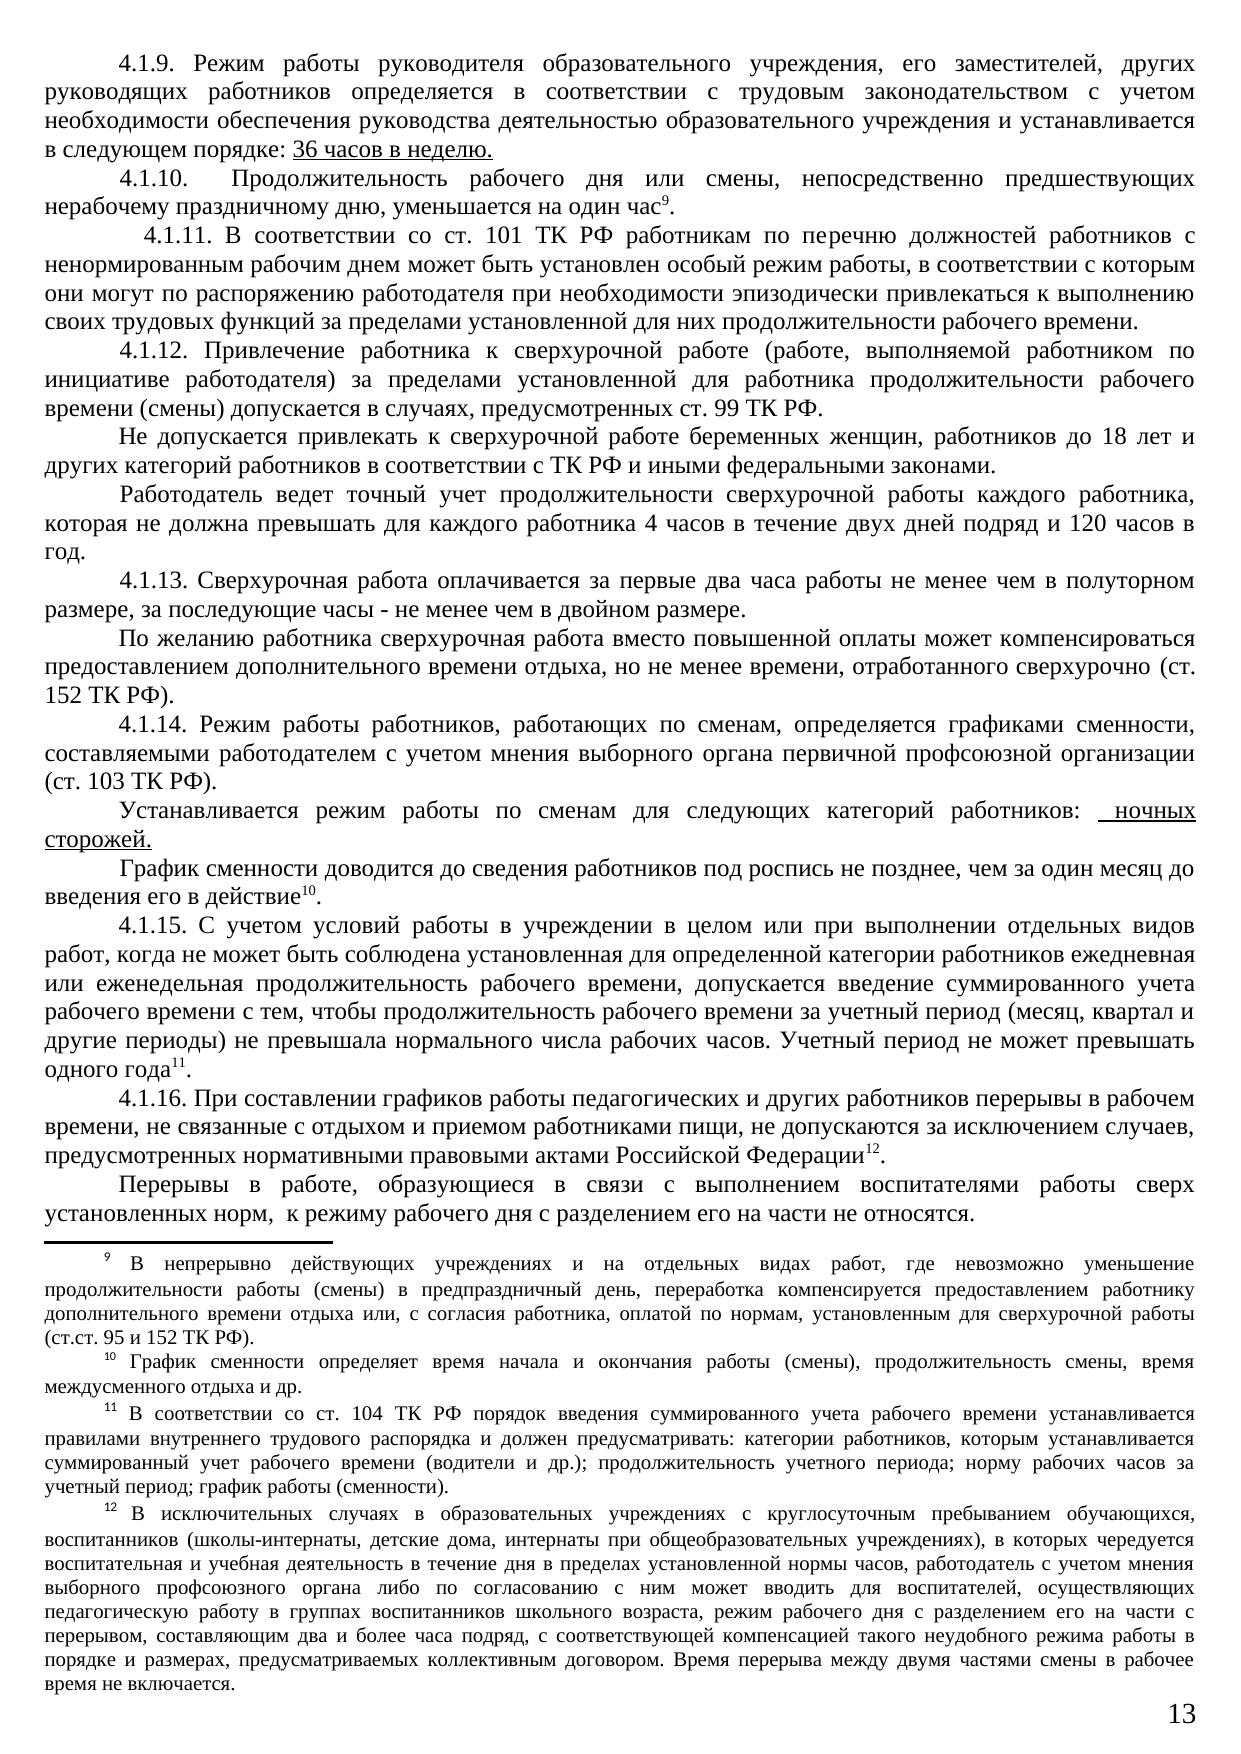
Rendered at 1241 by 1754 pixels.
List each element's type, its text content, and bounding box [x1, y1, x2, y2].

text 4.1.16. При составлении графиков работы педагогических и других работников перерывы в рабочем времени, не связанные с отдыхом и приемом работниками пищи, не допускаются за исключением случаев, предусмотренных нормативными правовыми актами Российской Федерации. [44, 1083, 1196, 1169]
text Не допускается привлекать к сверхурочной работе беременных женщин, работников до 18 лет и других категорий работников в соответствии с ТК РФ и иными федеральными законами. [44, 421, 1196, 479]
text 4.1.12. Привлечение работника к сверхурочной работе (работе, выполняемой работником по инициативе работодателя) за пределами установленной для работника продолжительности рабочего времени (смены) допускается в случаях, предусмотренных ст. 99 ТК РФ. [44, 335, 1196, 421]
text Перерывы в работе, образующиеся в связи с выполнением воспитателями работы сверх установленных норм, к режиму рабочего дня с разделением его на части не относятся. [44, 1169, 1196, 1226]
text 4.1.13. Сверхурочная работа оплачивается за первые два часа работы не менее чем в полуторном размере, за последующие часы - не менее чем в двойном размере. [44, 565, 1196, 623]
text 4.1.15. С учетом условий работы в учреждении в целом или при выполнении отдельных видов работ, когда не может быть соблюдена установленная для определенной категории работников ежедневная или еженедельная продолжительность рабочего времени, допускается введение суммированного учета рабочего времени с тем, чтобы продолжительность рабочего времени за учетный период (месяц, квартал и другие периоды) не превышала нормального числа рабочих часов. Учетный период не может превышать одного года. [44, 910, 1196, 1083]
text 4.1.11. В соответствии со ст. 101 ТК РФ работникам по перечню должностей работников с ненормированным рабочим днем может быть установлен особый режим работы, в соответствии с которым они могут по распоряжению работодателя при необходимости эпизодически привлекаться к выполнению своих трудовых функций за пределами установленной для них продолжительности рабочего времени. [44, 220, 1196, 335]
text 4.1.9. Режим работы руководителя образовательного учреждения, его заместителей, других руководящих работников определяется в соответствии с трудовым законодательством с учетом необходимости обеспечения руководства деятельностью образовательного учреждения и устанавливается в следующем порядке: 36 часов в неделю. [44, 48, 1196, 163]
text 4.1.14. Режим работы работников, работающих по сменам, определяется графиками сменности, составляемыми работодателем с учетом мнения выборного органа первичной профсоюзной организации (ст. 103 ТК РФ). [44, 709, 1196, 795]
text По желанию работника сверхурочная работа вместо повышенной оплаты может компенсироваться предоставлением дополнительного времени отдыха, но не менее времени, отработанного сверхурочно (ст. 152 ТК РФ). [44, 623, 1196, 709]
text Устанавливается режим работы по сменам для следующих категорий работников: ночных сторожей. [44, 795, 1196, 853]
text График сменности доводится до сведения работников под роспись не позднее, чем за один месяц до введения его в действие. [44, 853, 1196, 910]
text Работодатель ведет точный учет продолжительности сверхурочной работы каждого работника, которая не должна превышать для каждого работника 4 часов в течение двух дней подряд и 120 часов в год. [44, 479, 1196, 565]
text 4.1.10. Продолжительность рабочего дня или смены, непосредственно предшествующих нерабочему праздничному дню, уменьшается на один час. [44, 163, 1196, 220]
